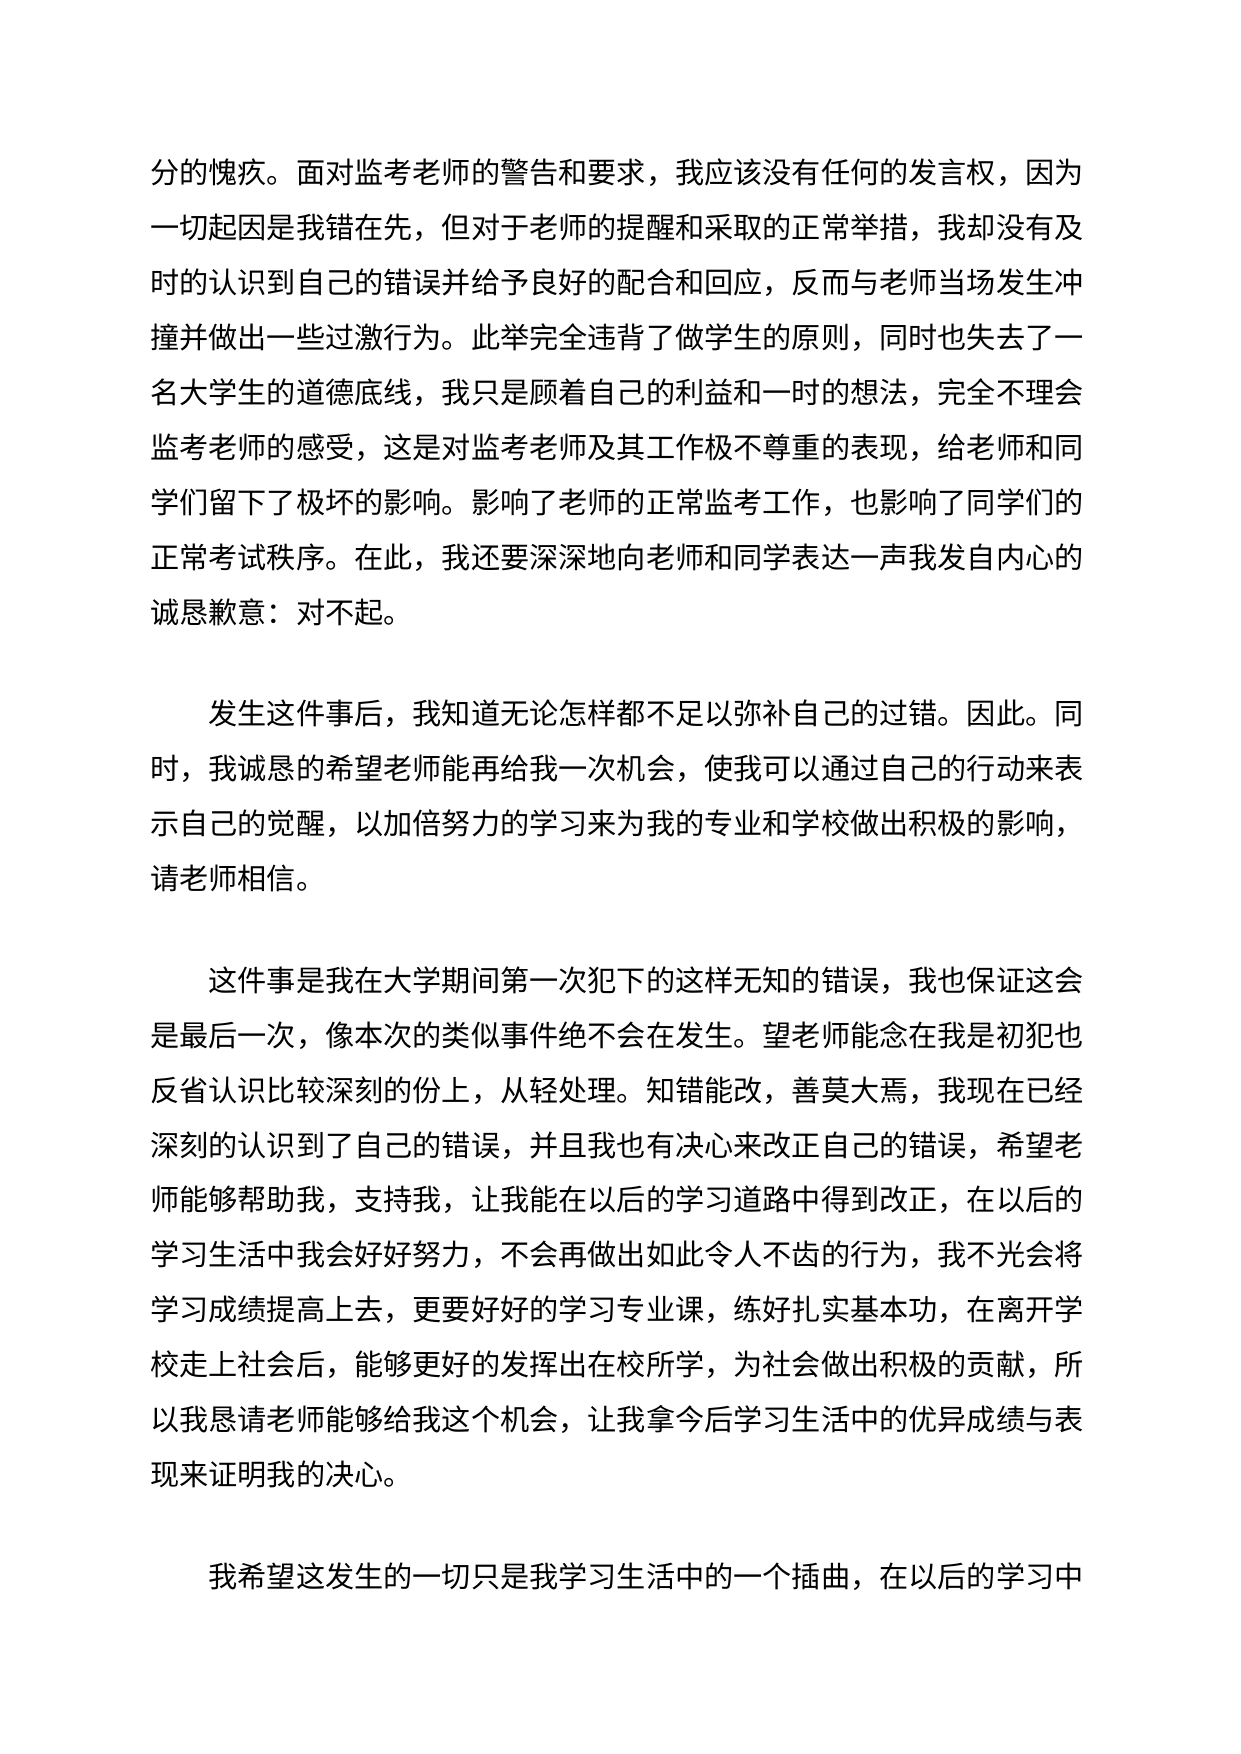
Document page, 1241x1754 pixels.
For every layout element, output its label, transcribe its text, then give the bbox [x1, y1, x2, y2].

text 这件事是我在大学期间第一次犯下的这样无知的错误，我也保证这会是最后一次，像本次的类似事件绝不会在发生。望老师能念在我是初犯也反省认识比较深刻的份上，从轻处理。知错能改，善莫大焉，我现在已经深刻的认识到了自己的错误，并且我也有决心来改正自己的错误，希望老师能够帮助我，支持我，让我能在以后的学习道路中得到改正，在以后的学习生活中我会好好努力，不会再做出如此令人不齿的行为，我不光会将学习成绩提高上去，更要好好的学习专业课，练好扎实基本功，在离开学校走上社会后，能够更好的发挥出在校所学，为社会做出积极的贡献，所以我恳请老师能够给我这个机会，让我拿今后学习生活中的优异成绩与表现来证明我的决心。 [150, 957, 1090, 1494]
text 发生这件事后，我知道无论怎样都不足以弥补自己的过错。因此。同时，我诚恳的希望老师能再给我一次机会，使我可以通过自己的行动来表示自己的觉醒，以加倍努力的学习来为我的专业和学校做出积极的影响，请老师相信。 [150, 691, 1090, 898]
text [150, 150, 1090, 631]
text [150, 1553, 1090, 1596]
